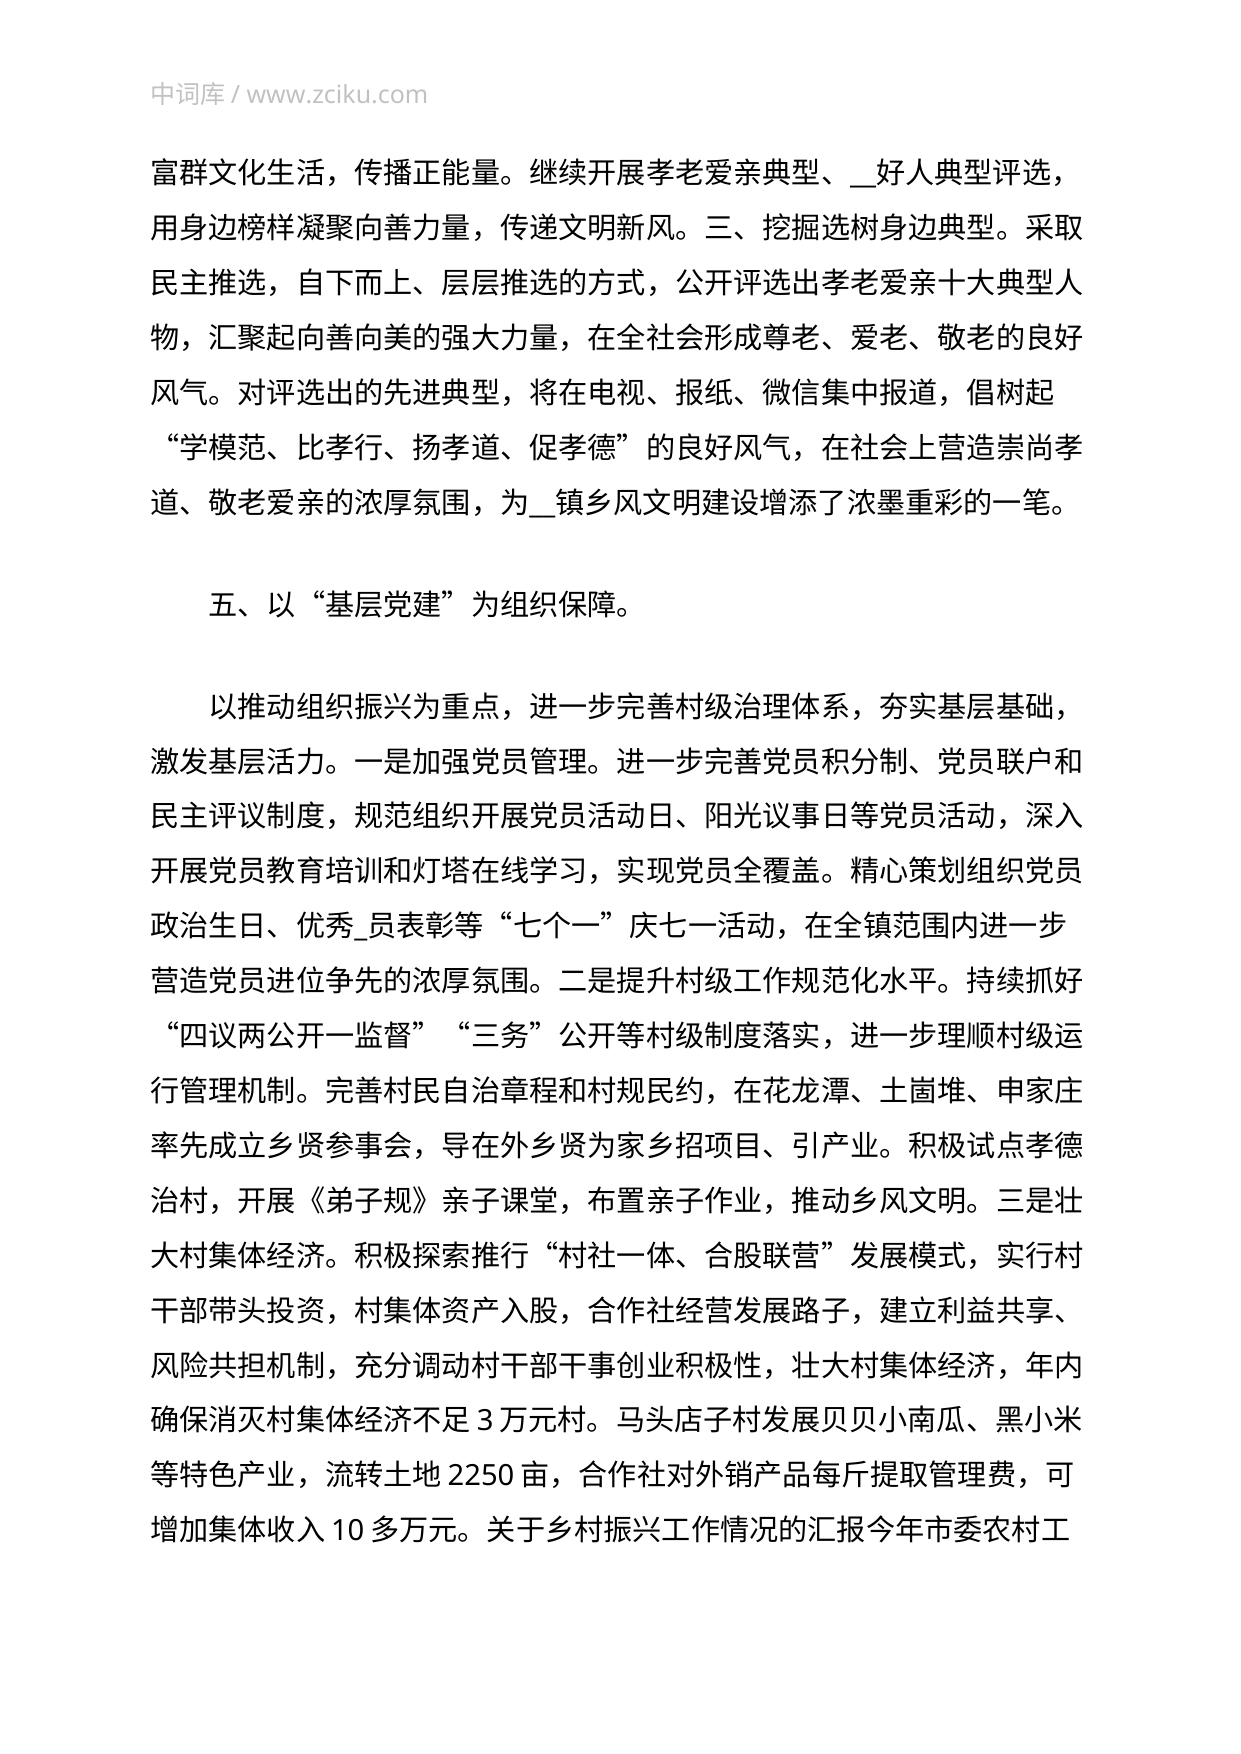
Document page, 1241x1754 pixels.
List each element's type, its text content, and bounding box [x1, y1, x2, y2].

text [150, 683, 1090, 1549]
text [150, 150, 1090, 522]
text 五、以“基层党建”为组织保障。 [150, 581, 1090, 624]
